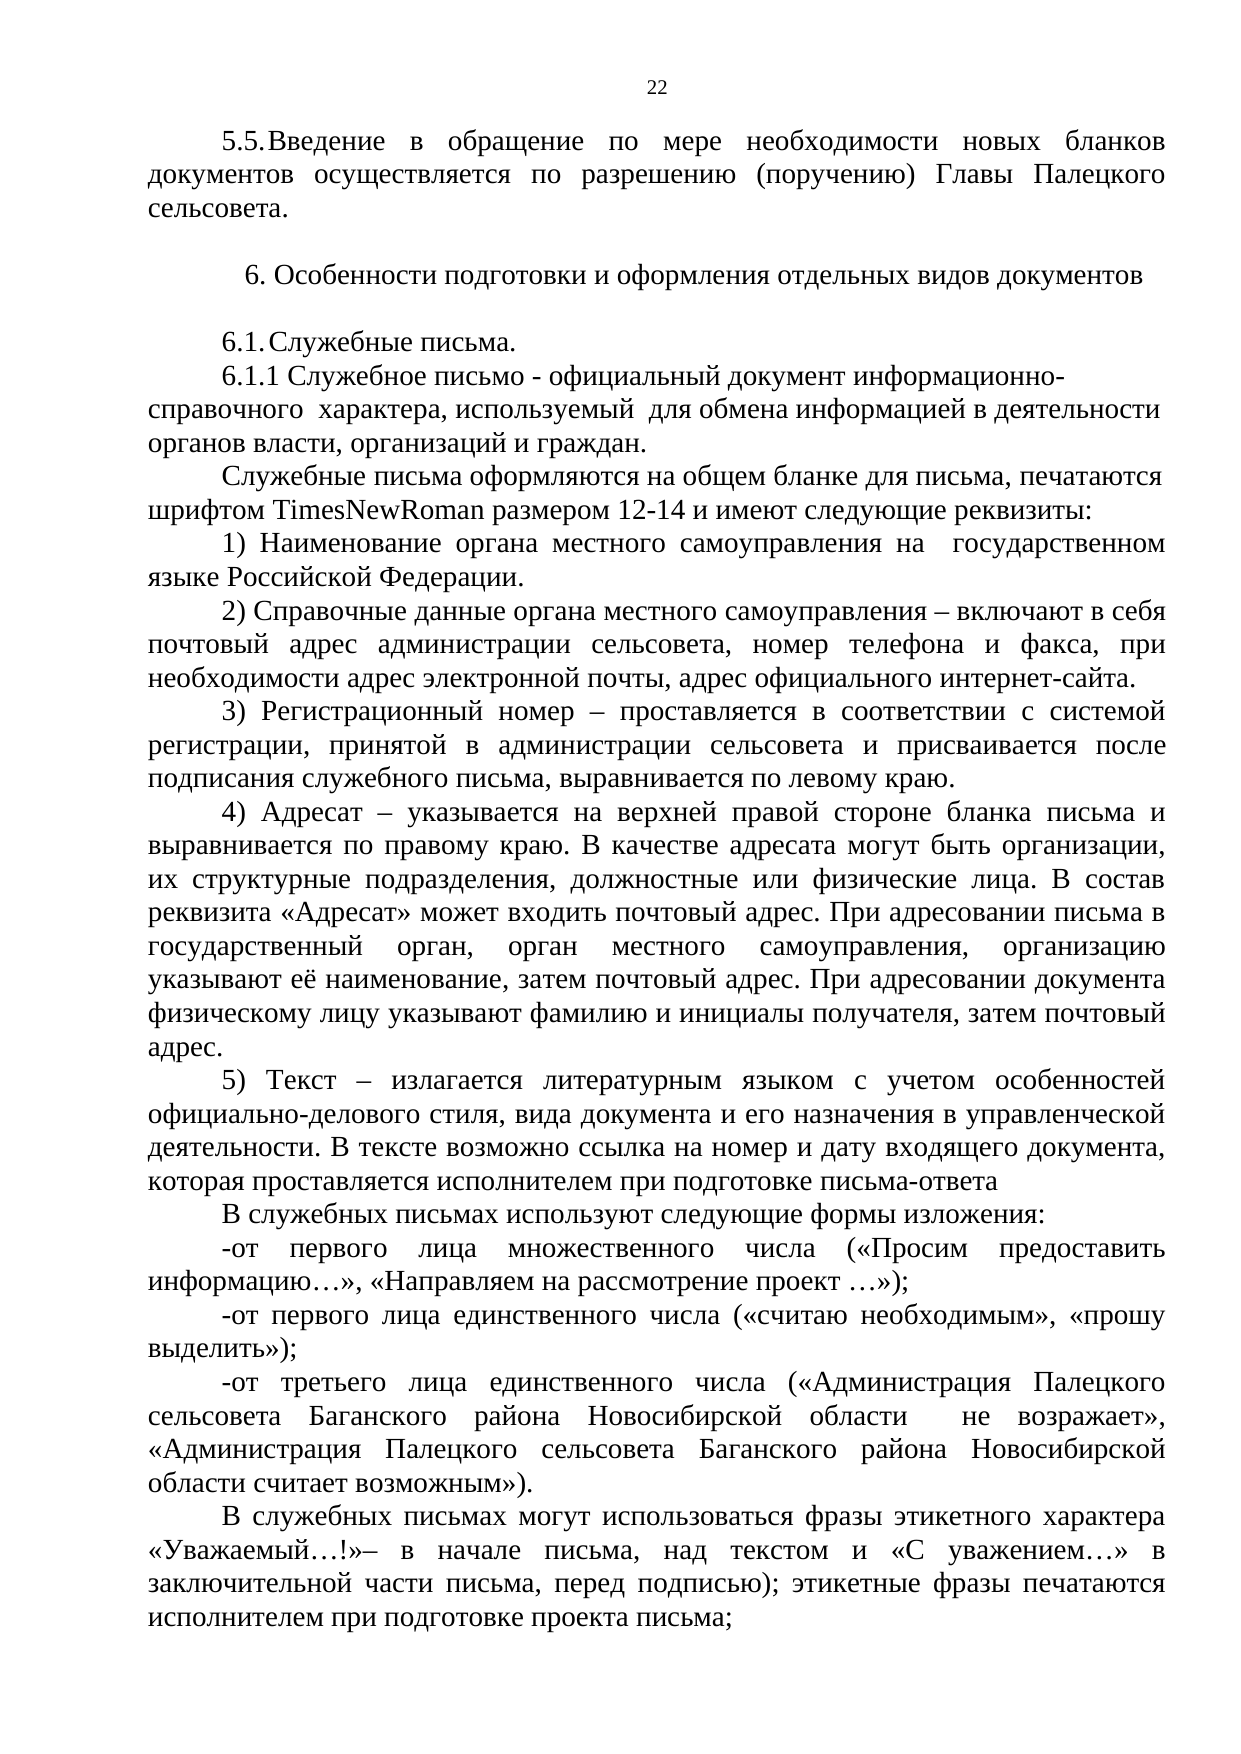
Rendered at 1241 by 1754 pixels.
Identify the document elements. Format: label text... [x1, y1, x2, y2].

text -от первого лица единственного числа («считаю необходимым», «прошу выделить»); [148, 1297, 1166, 1364]
text 6. Особенности подготовки и оформления отдельных видов документов [148, 257, 1166, 291]
text 6.1.1 Служебное письмо - официальный документ информационно-справочного характера, используемый для обмена информацией в деятельности органов власти, организаций и граждан. [148, 358, 1166, 458]
text 1) Наименование органа местного самоуправления на государственном языке Российской Федерации. [148, 526, 1166, 593]
text 5) Текст – излагается литературным языком с учетом особенностей официально-делового стиля, вида документа и его назначения в управленческой деятельности. В тексте возможно ссылка на номер и дату входящего документа, которая проставляется исполнителем при подготовке письма-ответа [148, 1062, 1166, 1196]
text 2) Справочные данные органа местного самоуправления – включают в себя почтовый адрес администрации сельсовета, номер телефона и факса, при необходимости адрес электронной почты, адрес официального интернет-сайта. [148, 593, 1166, 693]
text Служебные письма оформляются на общем бланке для письма, печатаются шрифтом TimesNewRoman размером 12-14 и имеют следующие реквизиты: [148, 458, 1166, 526]
text В служебных письмах используют следующие формы изложения: [148, 1196, 1166, 1230]
text В служебных письмах могут использоваться фразы этикетного характера «Уважаемый…!»– в начале письма, над текстом и «С уважением…» в заключительной части письма, перед подписью); этикетные фразы печатаются исполнителем при подготовке проекта письма; [148, 1498, 1166, 1632]
text 4) Адресат – указывается на верхней правой стороне бланка письма и выравнивается по правому краю. В качестве адресата могут быть организации, их структурные подразделения, должностные или физические лица. В состав реквизита «Адресат» может входить почтовый адрес. При адресовании письма в государственный орган, орган местного самоуправления, организацию указывают её наименование, затем почтовый адрес. При адресовании документа физическому лицу указывают фамилию и инициалы получателя, затем почтовый адрес. [148, 794, 1166, 1062]
text -от первого лица множественного числа («Просим предоставить информацию…», «Направляем на рассмотрение проект …»); [148, 1230, 1166, 1297]
text -от третьего лица единственного числа («Администрация Палецкого сельсовета Баганского района Новосибирской области не возражает», «Администрация Палецкого сельсовета Баганского района Новосибирской области считает возможным»). [148, 1364, 1166, 1498]
text 6.1. Служебные письма. [148, 324, 1166, 358]
text 3) Регистрационный номер – проставляется в соответствии с системой регистрации, принятой в администрации сельсовета и присваивается после подписания служебного письма, выравнивается по левому краю. [148, 693, 1166, 794]
text 5.5. Введение в обращение по мере необходимости новых бланков документов осуществляется по разрешению (поручению) Главы Палецкого сельсовета. [148, 123, 1166, 224]
